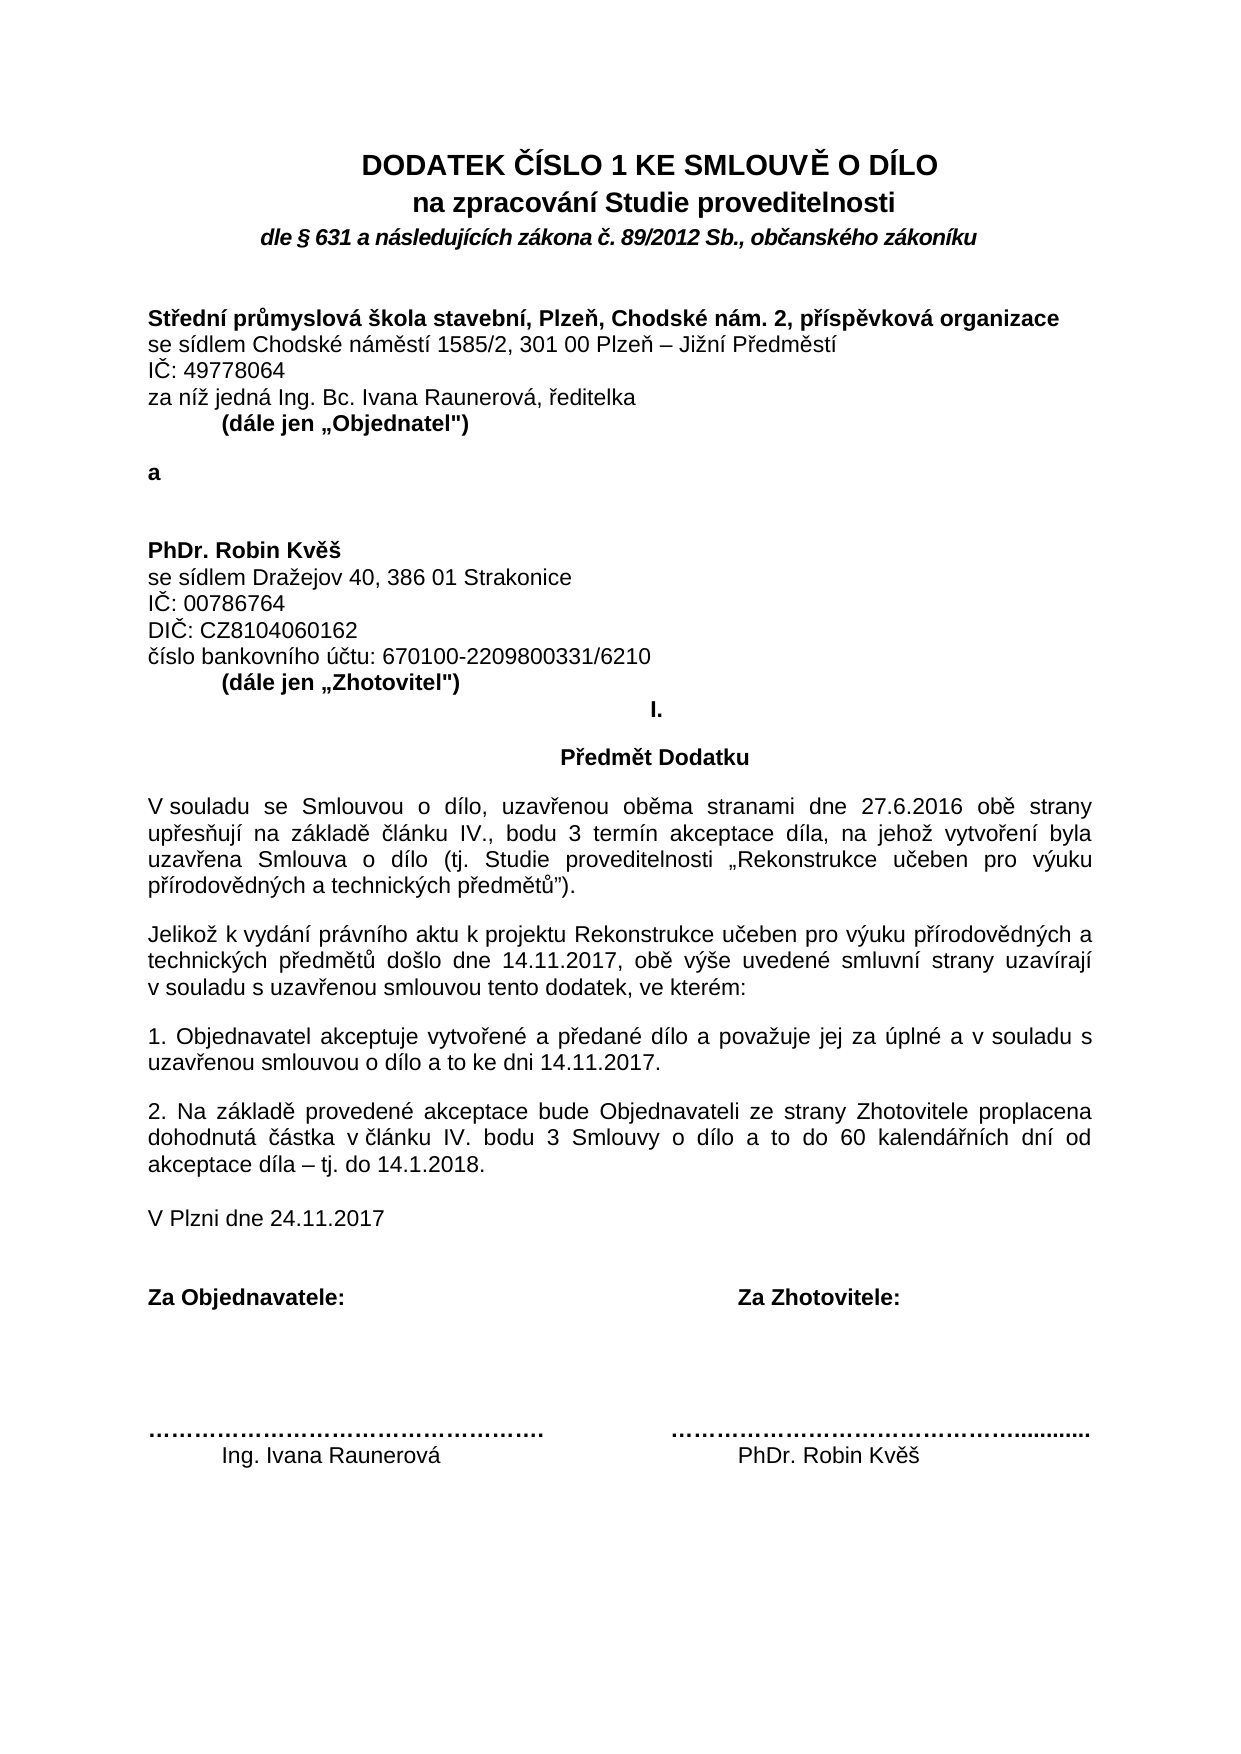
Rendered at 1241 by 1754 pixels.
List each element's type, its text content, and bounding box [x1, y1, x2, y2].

text Předmět Dodatku [560, 744, 1093, 771]
text Jelikož k vydání právního aktu k projektu Rekonstrukce učeben pro výuku přírodovědných a technických předmětů došlo dne 14.11.2017, obě výše uvedené smluvní strany uzavírají v souladu s uzavřenou smlouvou tento dodatek, ve kterém: [148, 921, 1093, 1000]
text V souladu se Smlouvou o dílo, uzavřenou oběma stranami dne 27.6.2016 obě strany upřesňují na základě článku IV., bodu 3 termín akceptace díla, na jehož vytvoření byla uzavřena Smlouva o dílo (tj. Studie proveditelnosti „Rekonstrukce učeben pro výuku přírodovědných a technických předmětů”). [148, 793, 1093, 898]
text IČ: 49778064 [148, 357, 1093, 383]
text DIČ: CZ8104060162 [148, 617, 1093, 643]
text ……………………………………………. ………………………………………............ [148, 1416, 1093, 1442]
text I. [650, 699, 1093, 722]
text číslo bankovního účtu: 670100-2209800331/6210 [148, 643, 1093, 669]
text se sídlem Chodské náměstí 1585/2, 301 00 Plzeň – Jižní Předměstí [148, 331, 1093, 357]
text Ing. Ivana Raunerová PhDr. Robin Kvěš [148, 1442, 1093, 1468]
text Střední průmyslová škola stavební, Plzeň, Chodské nám. 2, příspěvková organizace [148, 304, 1093, 331]
text dle § 631 a následujících zákona č. 89/2012 Sb., občanského zákoníku [148, 224, 1093, 250]
text (dále jen „Objednatel") [148, 410, 1093, 436]
text DODATEK ČÍSLO 1 KE SMLOUV Ě O DÍLO na zpracování Studie proveditelnosti [215, 148, 1093, 219]
text (dále jen „Zhotovitel") [148, 669, 1093, 696]
text Za Objednavatele: Za Zhotovitele: [148, 1284, 1093, 1310]
text PhDr. Robin Kvěš se sídlem Dražejov 40, 386 01 Strakonice [148, 537, 1093, 590]
text 1. Objednavatel akceptuje vytvořené a předané dílo a považuje jej za úplné a v souladu s uzavřenou smlouvou o dílo a to ke dni 14.11.2017. [148, 1023, 1093, 1075]
text IČ: 00786764 [148, 590, 1093, 617]
text 2. Na základě provedené akceptace bude Objednavateli ze strany Zhotovitele proplacena dohodnutá částka v článku IV. bodu 3 Smlouvy o dílo a to do 60 kalendářních dní od akceptace díla – tj. do 14.1.2018. [148, 1098, 1093, 1177]
text za níž jedná Ing. Bc. Ivana Raunerová, ředitelka [148, 383, 1093, 410]
text a [148, 462, 1093, 485]
text V Plzni dne 24.11.2017 [148, 1205, 1093, 1231]
